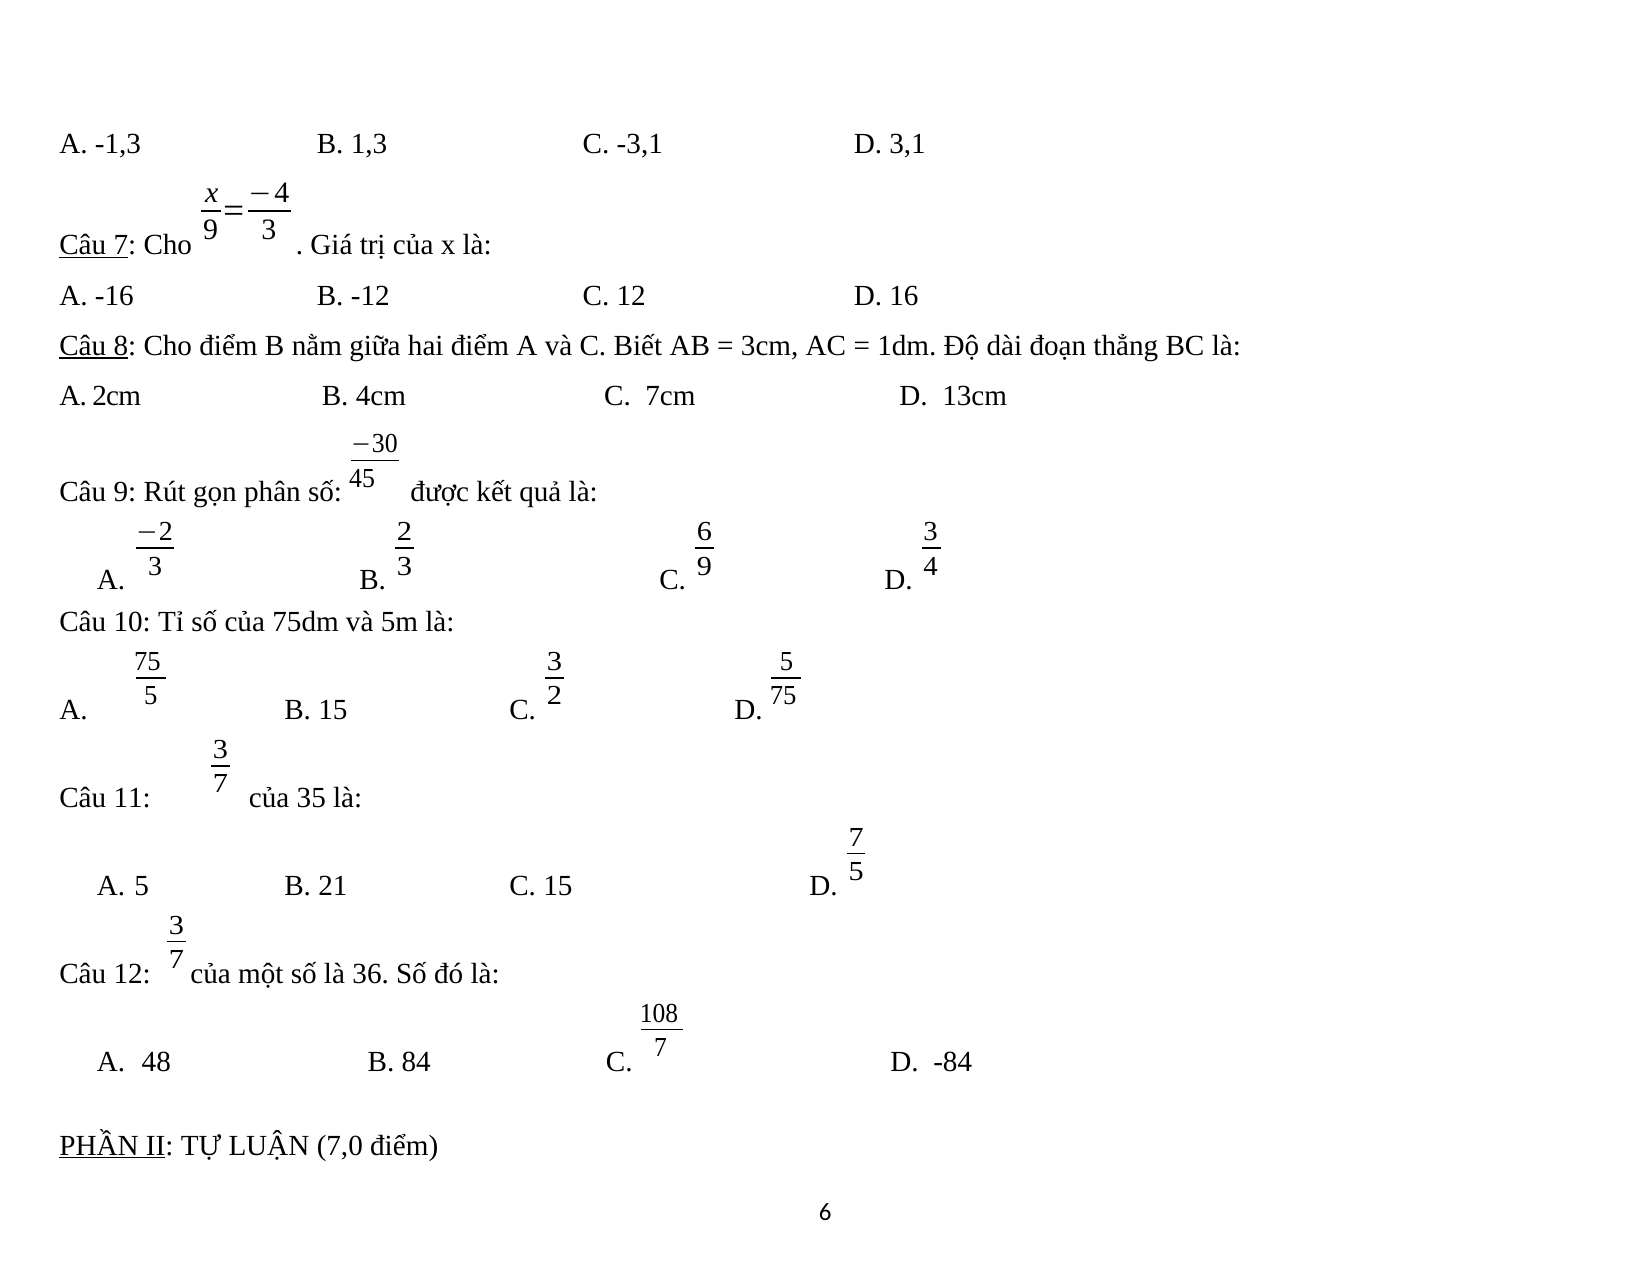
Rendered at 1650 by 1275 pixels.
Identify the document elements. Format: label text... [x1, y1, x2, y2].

table_header D. 13cm [888, 370, 1097, 420]
text Câu 12: của một số là 36. Số đó là: [59, 910, 1591, 989]
list B. C. D. [97, 516, 1591, 596]
text A. B. 15 C. D. [59, 646, 1591, 726]
table_header B. 1,3 [305, 118, 571, 168]
table_header C. 12 [571, 270, 842, 320]
table_header D. 3,1 [842, 118, 1104, 168]
list 48 B. 84 C. D. -84 [97, 998, 1591, 1077]
text Câu 10: Tỉ số của 75dm và 5m là: [59, 604, 1591, 638]
text Câu 7: Cho . Giá trị của x là: [59, 177, 1591, 261]
table_header D. 16 [842, 270, 1104, 320]
text Câu 9: Rút gọn phân số: được kết quả là: [59, 428, 1591, 508]
table_header A. -16 [48, 270, 305, 320]
text Câu 11: của 35 là: [59, 734, 1591, 814]
table_header B. 4cm [310, 370, 593, 420]
list 5 B. 21 C. 15 D. [97, 822, 1591, 902]
table_header C. 7cm [593, 370, 888, 420]
text PHẦN II: TỰ LUẬN (7,0 điểm) [59, 1128, 1591, 1161]
table_header B. -12 [305, 270, 571, 320]
table_header A. -1,3 [48, 118, 305, 168]
text Câu 8: Cho điểm B nằm giữa hai điểm A và C. Biết AB = 3cm, AC = 1dm. Độ dài đoạn thẳng BC là: [59, 328, 1591, 362]
table_header C. -3,1 [571, 118, 842, 168]
table_header A. 2cm [48, 370, 310, 420]
